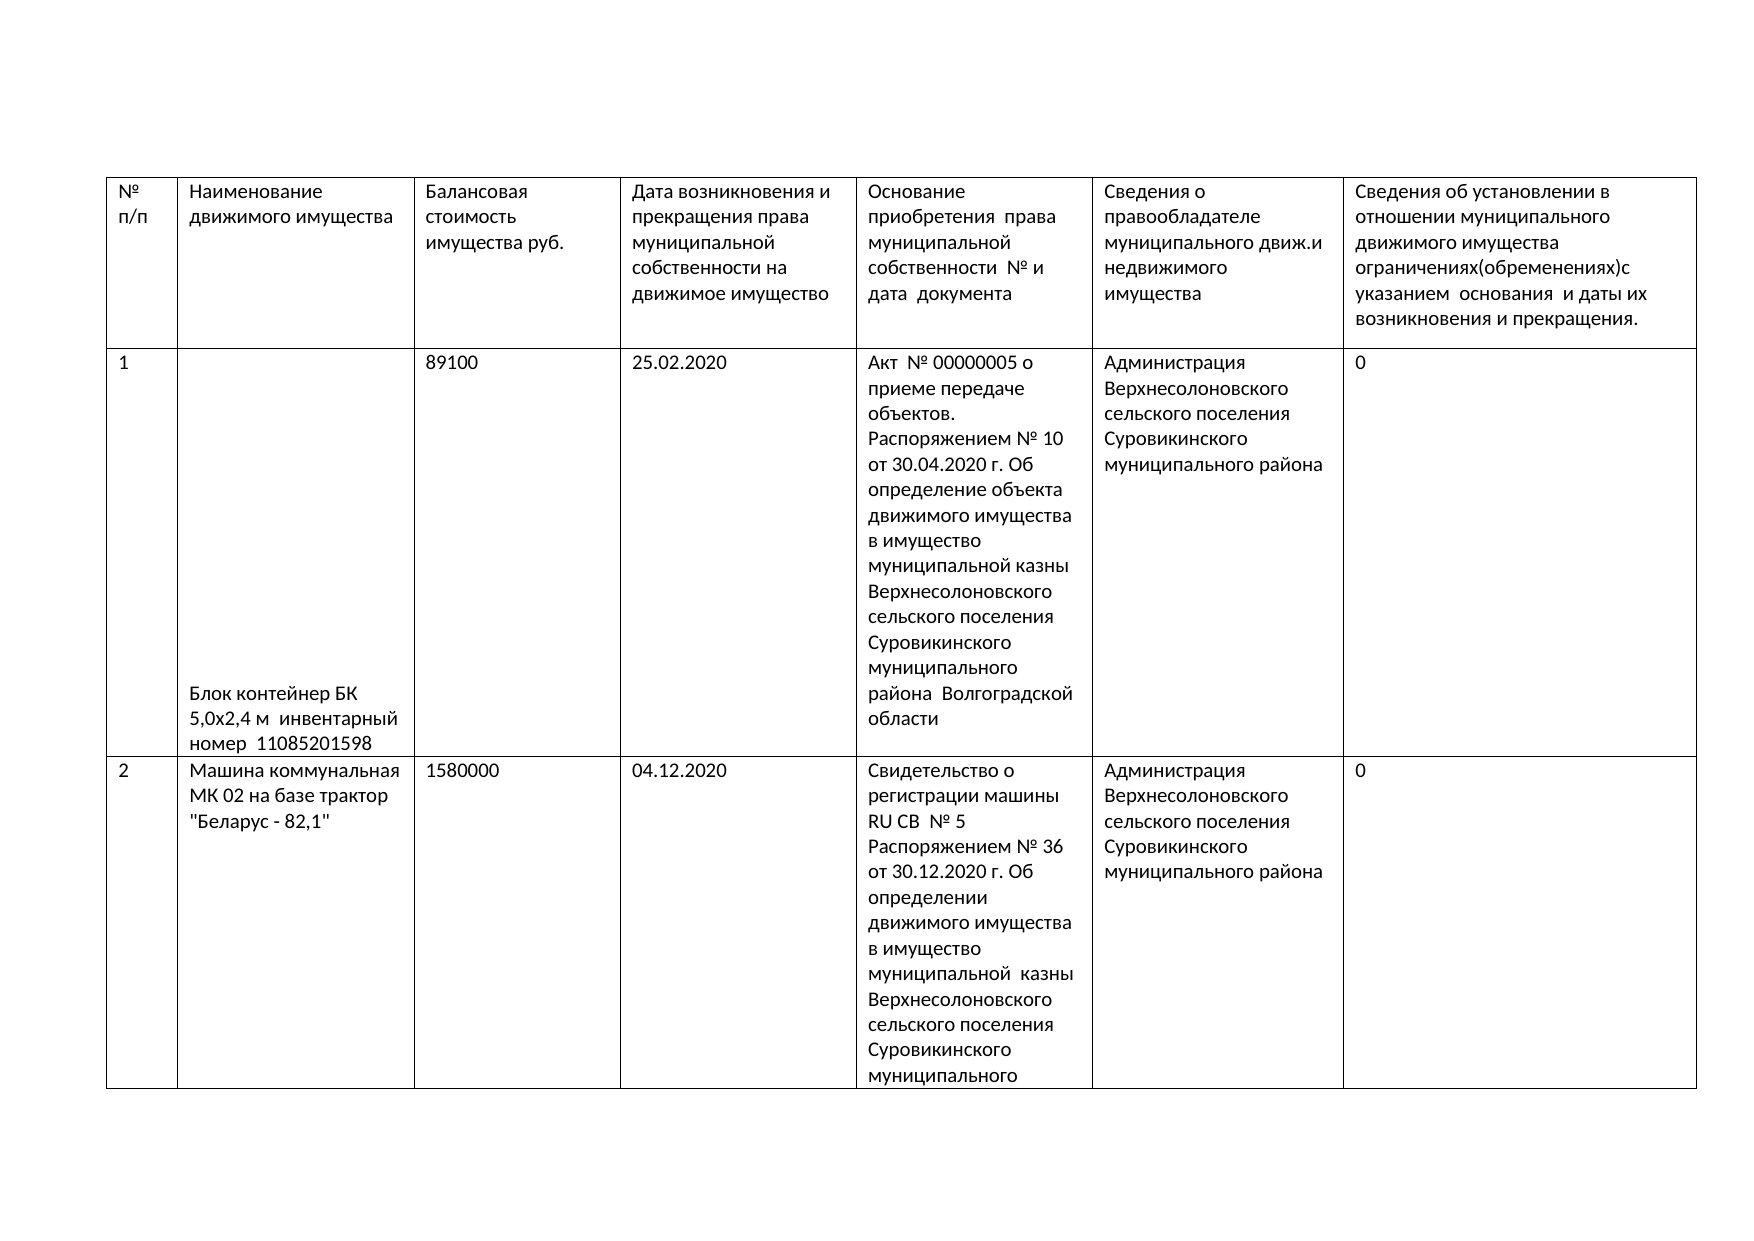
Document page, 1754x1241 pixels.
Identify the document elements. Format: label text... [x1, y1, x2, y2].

table_cell 89100 [415, 349, 620, 756]
table_header Наименование движимого имущества [178, 178, 414, 348]
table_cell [1093, 757, 1343, 1087]
table_cell Акт № 00000005 о приеме передаче объектов. Распоряжением № 10 от 30.04.2020 г. Об определение объекта движимого имущества в имущество муниципальной казны Верхнесолоновского сельского поселения Суровикинского муниципального района Волгоградской области [857, 349, 1092, 756]
table_header Балансовая стоимость имущества руб. [415, 178, 620, 348]
table_cell Администрация Верхнесолоновского сельского поселения Суровикинского муниципального района [1093, 349, 1343, 756]
table_cell 0 [1344, 349, 1696, 756]
table_header Основание приобретения права муниципальной собственности № и дата документа [857, 178, 1092, 348]
table_cell 1580000 [415, 757, 620, 1087]
table_header № п/п [107, 178, 177, 348]
table_cell 04.12.2020 [621, 757, 856, 1087]
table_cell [178, 757, 414, 1087]
table_cell Блок контейнер БК 5,0х2,4 м инвентарный номер 11085201598 [178, 349, 414, 756]
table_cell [857, 757, 1092, 1087]
table_header Дата возникновения и прекращения права муниципальной собственности на движимое имущество [621, 178, 856, 348]
table_header Сведения об установлении в отношении муниципального движимого имущества ограничениях(обременениях)с указанием основания и даты их возникновения и прекращения. [1344, 178, 1696, 348]
table_cell 0 [1344, 757, 1696, 1087]
table_cell 2 [107, 757, 177, 1087]
table_cell 25.02.2020 [621, 349, 856, 756]
table_cell 1 [107, 349, 177, 756]
table_header Сведения о правообладателе муниципального движ.и недвижимого имущества [1093, 178, 1343, 348]
